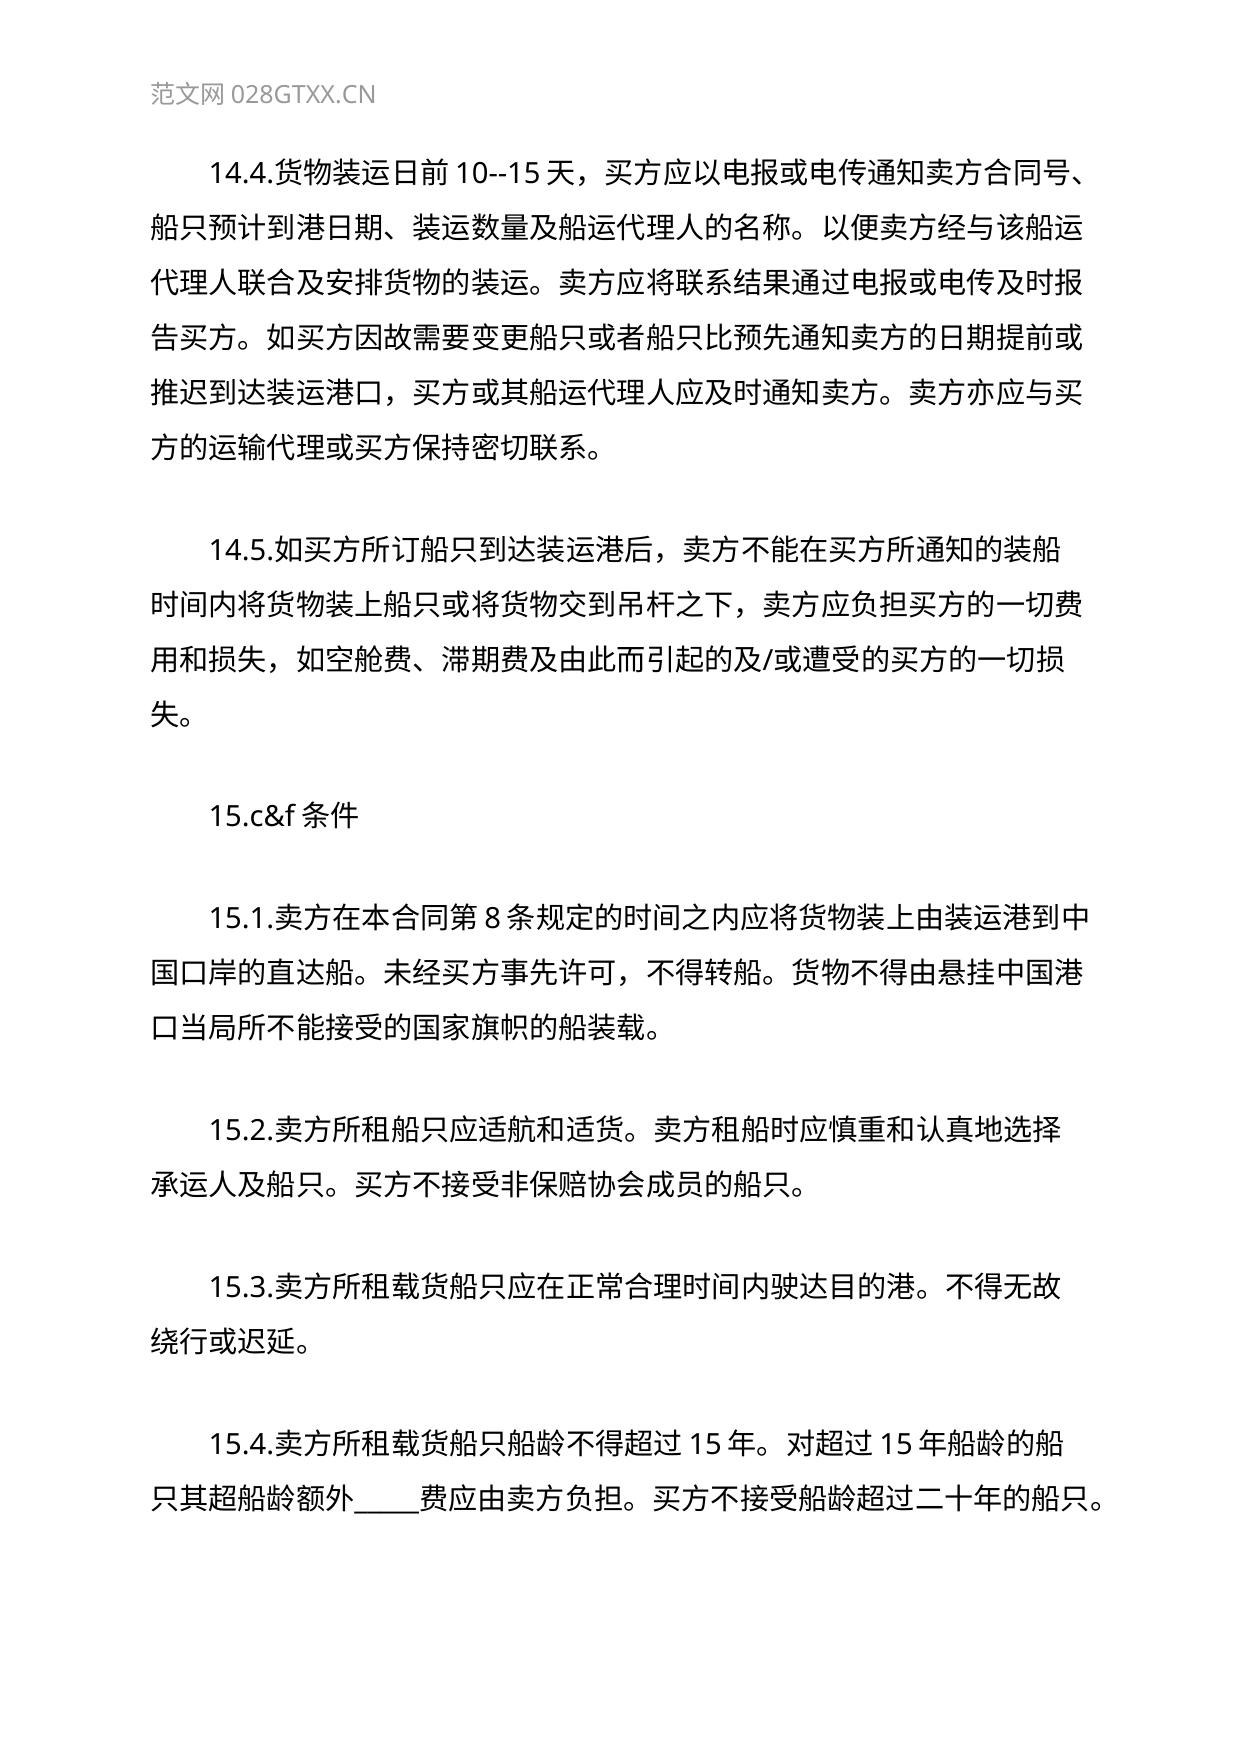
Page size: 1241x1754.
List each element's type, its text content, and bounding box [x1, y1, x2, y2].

text 15.1.卖方在本合同第8条规定的时间之内应将货物装上由装运港到中国口岸的直达船。未经买方事先许可，不得转船。货物不得由悬挂中国港口当局所不能接受的国家旗帜的船装载。 [150, 895, 1090, 1047]
text 14.5.如买方所订船只到达装运港后，卖方不能在买方所通知的装船时间内将货物装上船只或将货物交到吊杆之下，卖方应负担买方的一切费用和损失，如空舱费、滞期费及由此而引起的及/或遭受的买方的一切损失。 [150, 526, 1090, 733]
text 15.2.卖方所租船只应适航和适货。卖方租船时应慎重和认真地选择承运人及船只。买方不接受非保赔协会成员的船只。 [150, 1107, 1090, 1204]
text 15.c&f条件 [150, 793, 1090, 835]
text 15.4.卖方所租载货船只船龄不得超过15年。对超过15年船龄的船只其超船龄额外_____费应由卖方负担。买方不接受船龄超过二十年的船只。 [150, 1420, 1090, 1518]
text 15.3.卖方所租载货船只应在正常合理时间内驶达目的港。不得无故绕行或迟延。 [150, 1263, 1090, 1361]
text 14.4.货物装运日前10--15天，买方应以电报或电传通知卖方合同号、船只预计到港日期、装运数量及船运代理人的名称。以便卖方经与该船运代理人联合及安排货物的装运。卖方应将联系结果通过电报或电传及时报告买方。如买方因故需要变更船只或者船只比预先通知卖方的日期提前或推迟到达装运港口，买方或其船运代理人应及时通知卖方。卖方亦应与买方的运输代理或买方保持密切联系。 [150, 150, 1090, 467]
